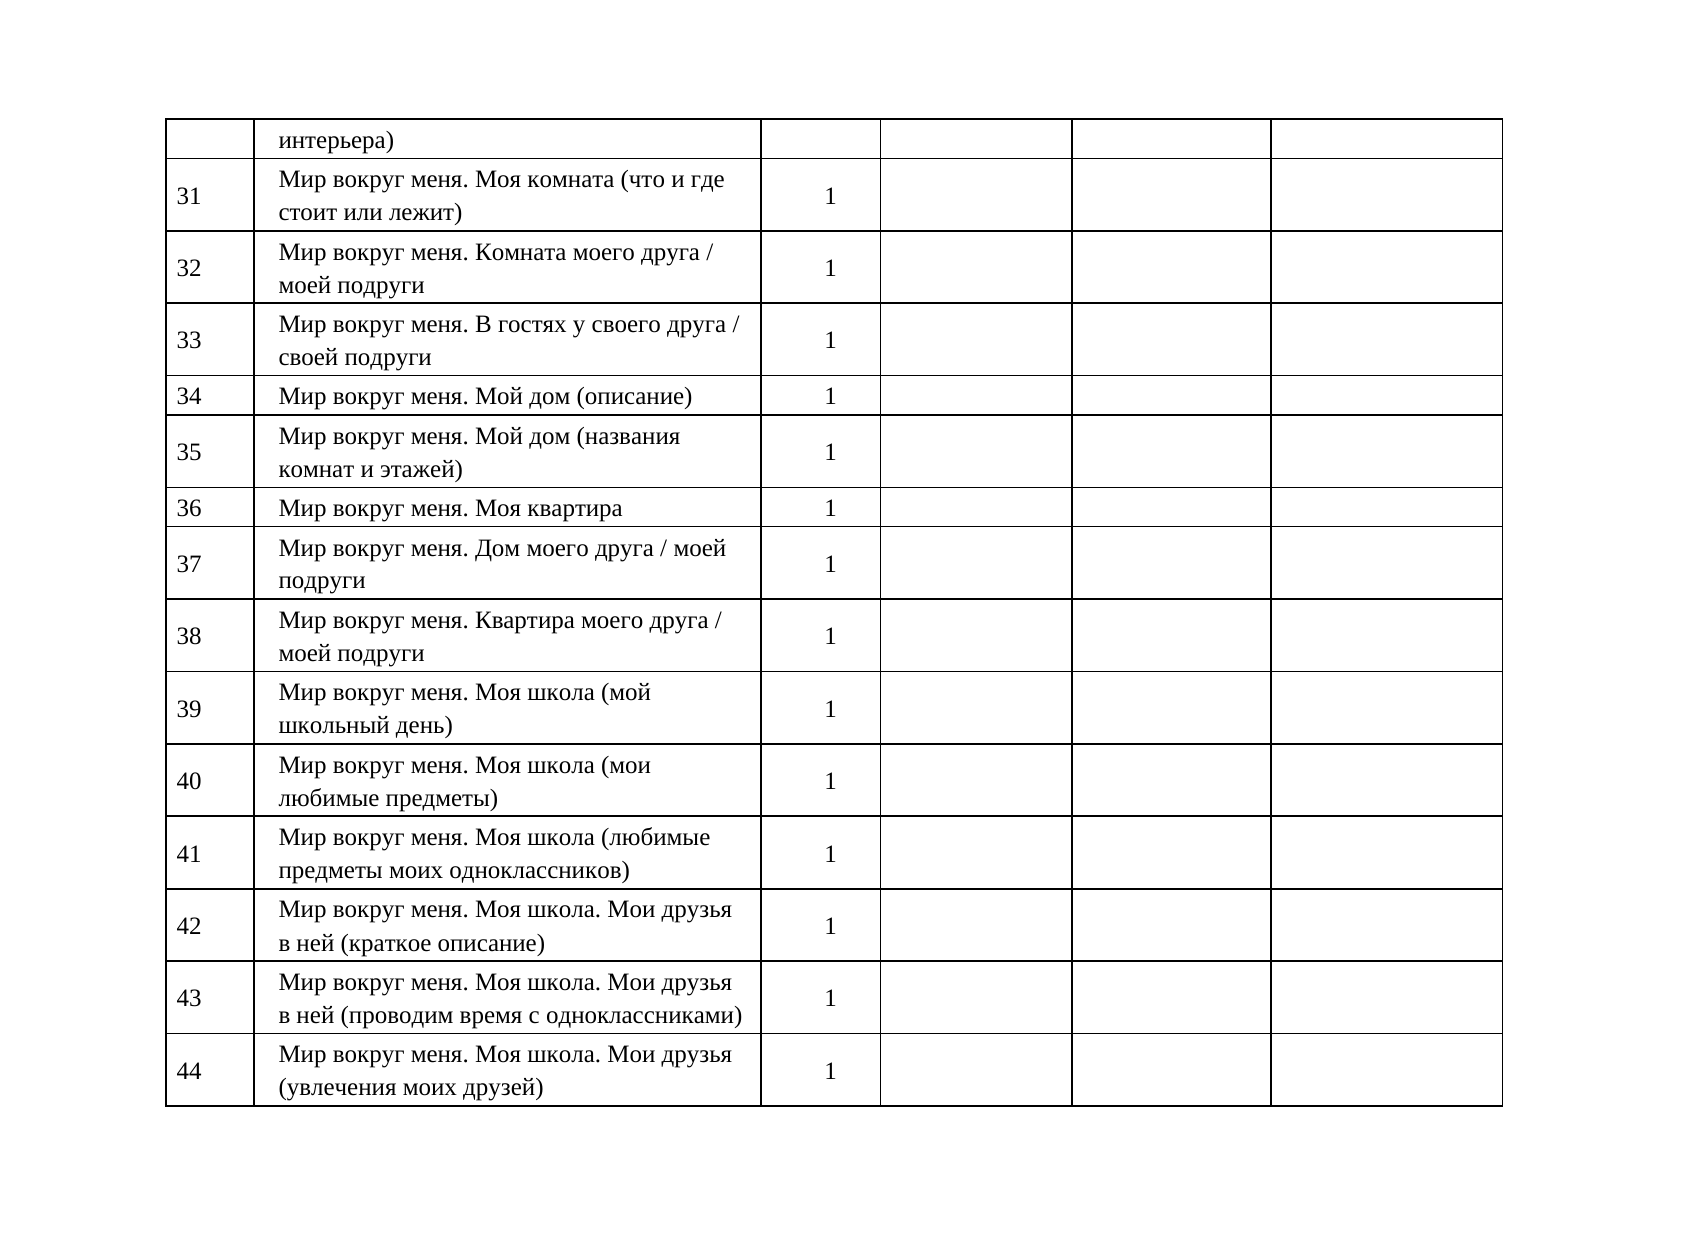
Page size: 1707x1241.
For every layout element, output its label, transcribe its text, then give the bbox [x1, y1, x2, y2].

table_cell [881, 232, 1071, 302]
table_cell Мир вокруг меня. Мой дом (описание) [255, 376, 760, 414]
table_cell 1 [762, 488, 880, 526]
table_cell Мир вокруг меня. Моя школа. Мои друзья (увлечения моих друзей) [255, 1034, 760, 1105]
table_cell [1073, 416, 1270, 486]
table_cell 1 [762, 1034, 880, 1105]
table_cell 31 [167, 159, 253, 230]
table_cell [881, 376, 1071, 414]
table_cell 1 [762, 890, 880, 960]
table_cell 34 [167, 376, 253, 414]
table_cell 44 [167, 1034, 253, 1105]
table_cell [1272, 232, 1502, 302]
table_cell 43 [167, 962, 253, 1033]
table_cell 38 [167, 600, 253, 671]
table_cell [1073, 745, 1270, 815]
table_cell [1073, 1034, 1270, 1105]
table_cell [1073, 890, 1270, 960]
table_cell [881, 120, 1071, 157]
table_cell [1272, 416, 1502, 486]
table_cell [1272, 600, 1502, 671]
table_cell Мир вокруг меня. В гостях у своего друга / своей подруги [255, 304, 760, 375]
table_cell [881, 817, 1071, 888]
table_cell [1272, 527, 1502, 598]
table_cell 35 [167, 416, 253, 486]
table_cell 1 [762, 672, 880, 743]
table_cell Мир вокруг меня. Дом моего друга / моей подруги [255, 527, 760, 598]
table_cell 42 [167, 890, 253, 960]
table_cell Мир вокруг меня. Моя школа (мои любимые предметы) [255, 745, 760, 815]
table_cell 36 [167, 488, 253, 526]
table_cell Мир вокруг меня. Мой дом (названия комнат и этажей) [255, 416, 760, 486]
table_cell 32 [167, 232, 253, 302]
table_cell [1272, 120, 1502, 157]
table_cell Мир вокруг меня. Моя школа (мой школьный день) [255, 672, 760, 743]
table_cell [1272, 672, 1502, 743]
table_cell [1073, 527, 1270, 598]
table_cell 1 [762, 817, 880, 888]
table_cell [881, 416, 1071, 486]
table_cell 1 [762, 416, 880, 486]
table_cell Мир вокруг меня. Моя комната (что и где стоит или лежит) [255, 159, 760, 230]
table_cell [1272, 488, 1502, 526]
table_cell 1 [762, 120, 880, 157]
table_cell Мир вокруг меня. Моя квартира [255, 488, 760, 526]
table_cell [255, 120, 760, 157]
table_cell 1 [762, 962, 880, 1033]
table_cell [1073, 672, 1270, 743]
table_cell 1 [762, 745, 880, 815]
table_cell 1 [762, 600, 880, 671]
table_cell [1073, 962, 1270, 1033]
table_cell [881, 672, 1071, 743]
table_cell [1272, 817, 1502, 888]
table_cell Мир вокруг меня. Моя школа. Мои друзья в ней (проводим время с одноклассниками) [255, 962, 760, 1033]
table_cell 1 [762, 232, 880, 302]
table_cell [881, 304, 1071, 375]
table_cell Мир вокруг меня. Квартира моего друга / моей подруги [255, 600, 760, 671]
table_cell [1272, 376, 1502, 414]
table_cell 39 [167, 672, 253, 743]
table_cell 41 [167, 817, 253, 888]
table_cell [1272, 745, 1502, 815]
table_cell 1 [762, 159, 880, 230]
table_cell [1073, 120, 1270, 157]
table_cell [881, 745, 1071, 815]
table_cell [881, 890, 1071, 960]
table_cell [1272, 890, 1502, 960]
table_cell Мир вокруг меня. Комната моего друга / моей подруги [255, 232, 760, 302]
table_cell [1073, 488, 1270, 526]
table_cell [1073, 304, 1270, 375]
table_cell [881, 1034, 1071, 1105]
table_cell [1272, 304, 1502, 375]
table_cell 33 [167, 304, 253, 375]
table_cell [1073, 817, 1270, 888]
table_cell [881, 527, 1071, 598]
table_cell [1073, 159, 1270, 230]
table_cell 30 [167, 120, 253, 157]
table_cell [1073, 600, 1270, 671]
table_cell [1272, 962, 1502, 1033]
table_cell [1272, 1034, 1502, 1105]
table_cell 1 [762, 376, 880, 414]
table_cell [1073, 376, 1270, 414]
table_cell Мир вокруг меня. Моя школа (любимые предметы моих одноклассников) [255, 817, 760, 888]
table_cell [881, 488, 1071, 526]
table_cell [881, 962, 1071, 1033]
table_cell [1073, 232, 1270, 302]
table_cell 40 [167, 745, 253, 815]
table_cell [881, 159, 1071, 230]
table_cell [1272, 159, 1502, 230]
table_cell 1 [762, 527, 880, 598]
table_cell 1 [762, 304, 880, 375]
table_cell [881, 600, 1071, 671]
table_cell 37 [167, 527, 253, 598]
table_cell Мир вокруг меня. Моя школа. Мои друзья в ней (краткое описание) [255, 890, 760, 960]
